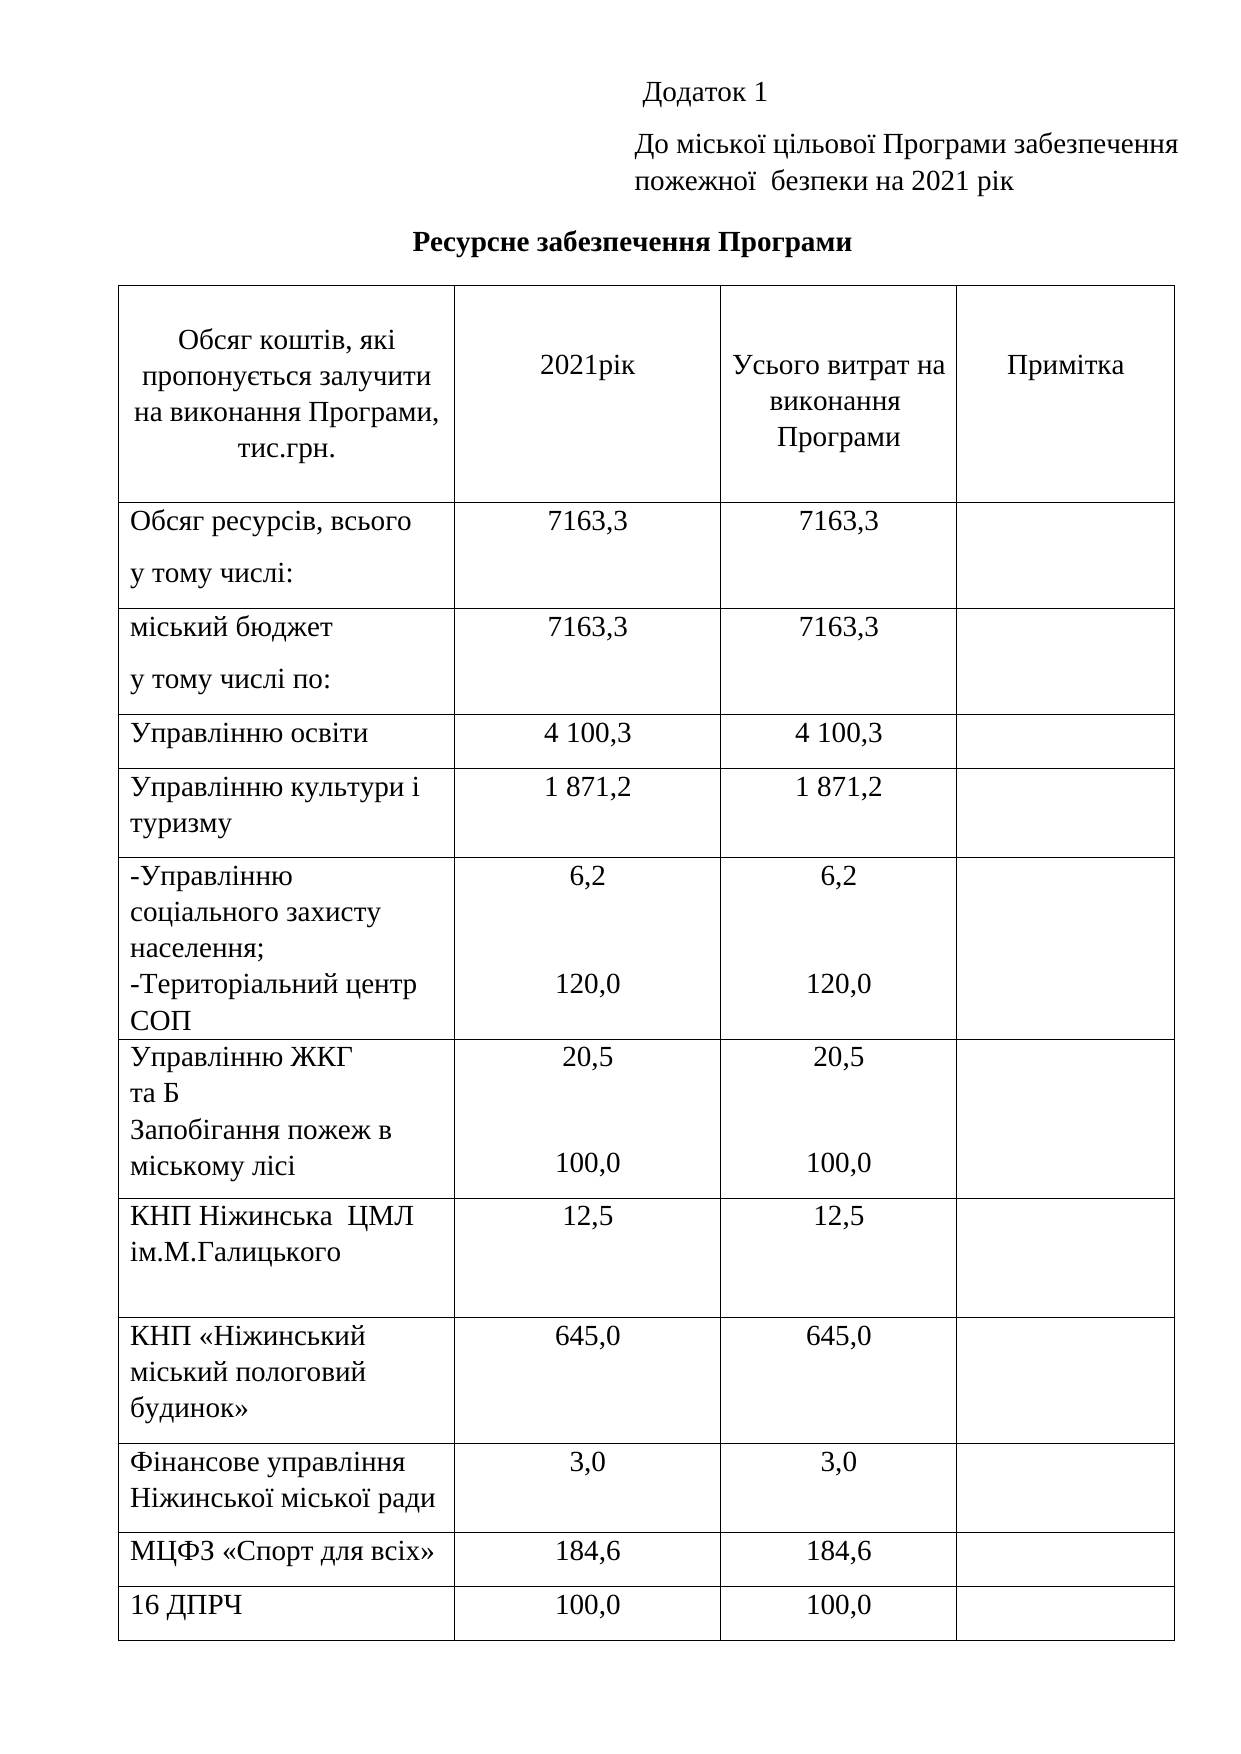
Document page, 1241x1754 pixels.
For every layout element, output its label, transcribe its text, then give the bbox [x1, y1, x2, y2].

table_cell [957, 715, 1174, 768]
table_cell Управлінню культури і туризму [119, 769, 454, 857]
table_cell 12,5 [455, 1199, 720, 1317]
table_cell [957, 1040, 1174, 1197]
table_cell 7163,3 [455, 609, 720, 714]
table_cell 100,0 [721, 1587, 956, 1640]
table_cell 6,2 120,0 [721, 858, 956, 1038]
text Ресурсне забезпечення Програми [118, 224, 1181, 257]
table_cell 7163,3 [455, 503, 720, 608]
table_cell 4 100,3 [721, 715, 956, 768]
table_cell Обсяг ресурсів, всього у тому числі: [119, 503, 454, 608]
table_cell 12,5 [721, 1199, 956, 1317]
table_cell 20,5 100,0 [455, 1040, 720, 1197]
table_cell 6,2 120,0 [455, 858, 720, 1038]
table_cell 7163,3 [721, 609, 956, 714]
table_cell 16 ДПРЧ [119, 1587, 454, 1640]
table_cell 3,0 [721, 1444, 956, 1532]
table_cell 20,5 100,0 [721, 1040, 956, 1197]
table_cell [957, 503, 1174, 608]
table_cell [957, 609, 1174, 714]
table_cell 1 871,2 [455, 769, 720, 857]
table_cell [957, 1533, 1174, 1586]
table_cell [957, 858, 1174, 1038]
table_cell Фінансове управління Ніжинської міської ради [119, 1444, 454, 1532]
table_cell 3,0 [455, 1444, 720, 1532]
table_cell КНП «Ніжинський міський пологовий будинок» [119, 1318, 454, 1443]
table_cell міський бюджет у тому числі по: [119, 609, 454, 714]
table_cell 645,0 [721, 1318, 956, 1443]
table_header 2021рік [455, 286, 720, 502]
table_cell 7163,3 [721, 503, 956, 608]
table_cell [957, 1587, 1174, 1640]
table_cell 100,0 [455, 1587, 720, 1640]
table_cell МЦФЗ «Спорт для всіх» [119, 1533, 454, 1586]
table_cell [957, 1199, 1174, 1317]
table_header Обсяг коштів, які пропонується залучити на виконання Програми, тис.грн. [119, 286, 454, 502]
table_cell [957, 1444, 1174, 1532]
table_cell 4 100,3 [455, 715, 720, 768]
table_cell 184,6 [455, 1533, 720, 1586]
table_cell [957, 1318, 1174, 1443]
table_cell Управлінню освіти [119, 715, 454, 768]
table_cell КНП Ніжинська ЦМЛ ім.М.Галицького [119, 1199, 454, 1317]
table_cell -Управлінню соціального захисту населення; -Територіальний центр СОП [119, 858, 454, 1038]
table_cell [957, 769, 1174, 857]
text До міської цільової Програми забезпечення пожежної безпеки на 2021 рік [118, 127, 1181, 196]
table_header Примітка [957, 286, 1174, 502]
table_cell 1 871,2 [721, 769, 956, 857]
table_header Усього витрат на виконання Програми [721, 286, 956, 502]
table_cell 645,0 [455, 1318, 720, 1443]
table_cell 184,6 [721, 1533, 956, 1586]
text Додаток 1 [118, 74, 1181, 107]
table_cell Управлінню ЖКГ та Б Запобігання пожеж в міському лісі [119, 1040, 454, 1197]
